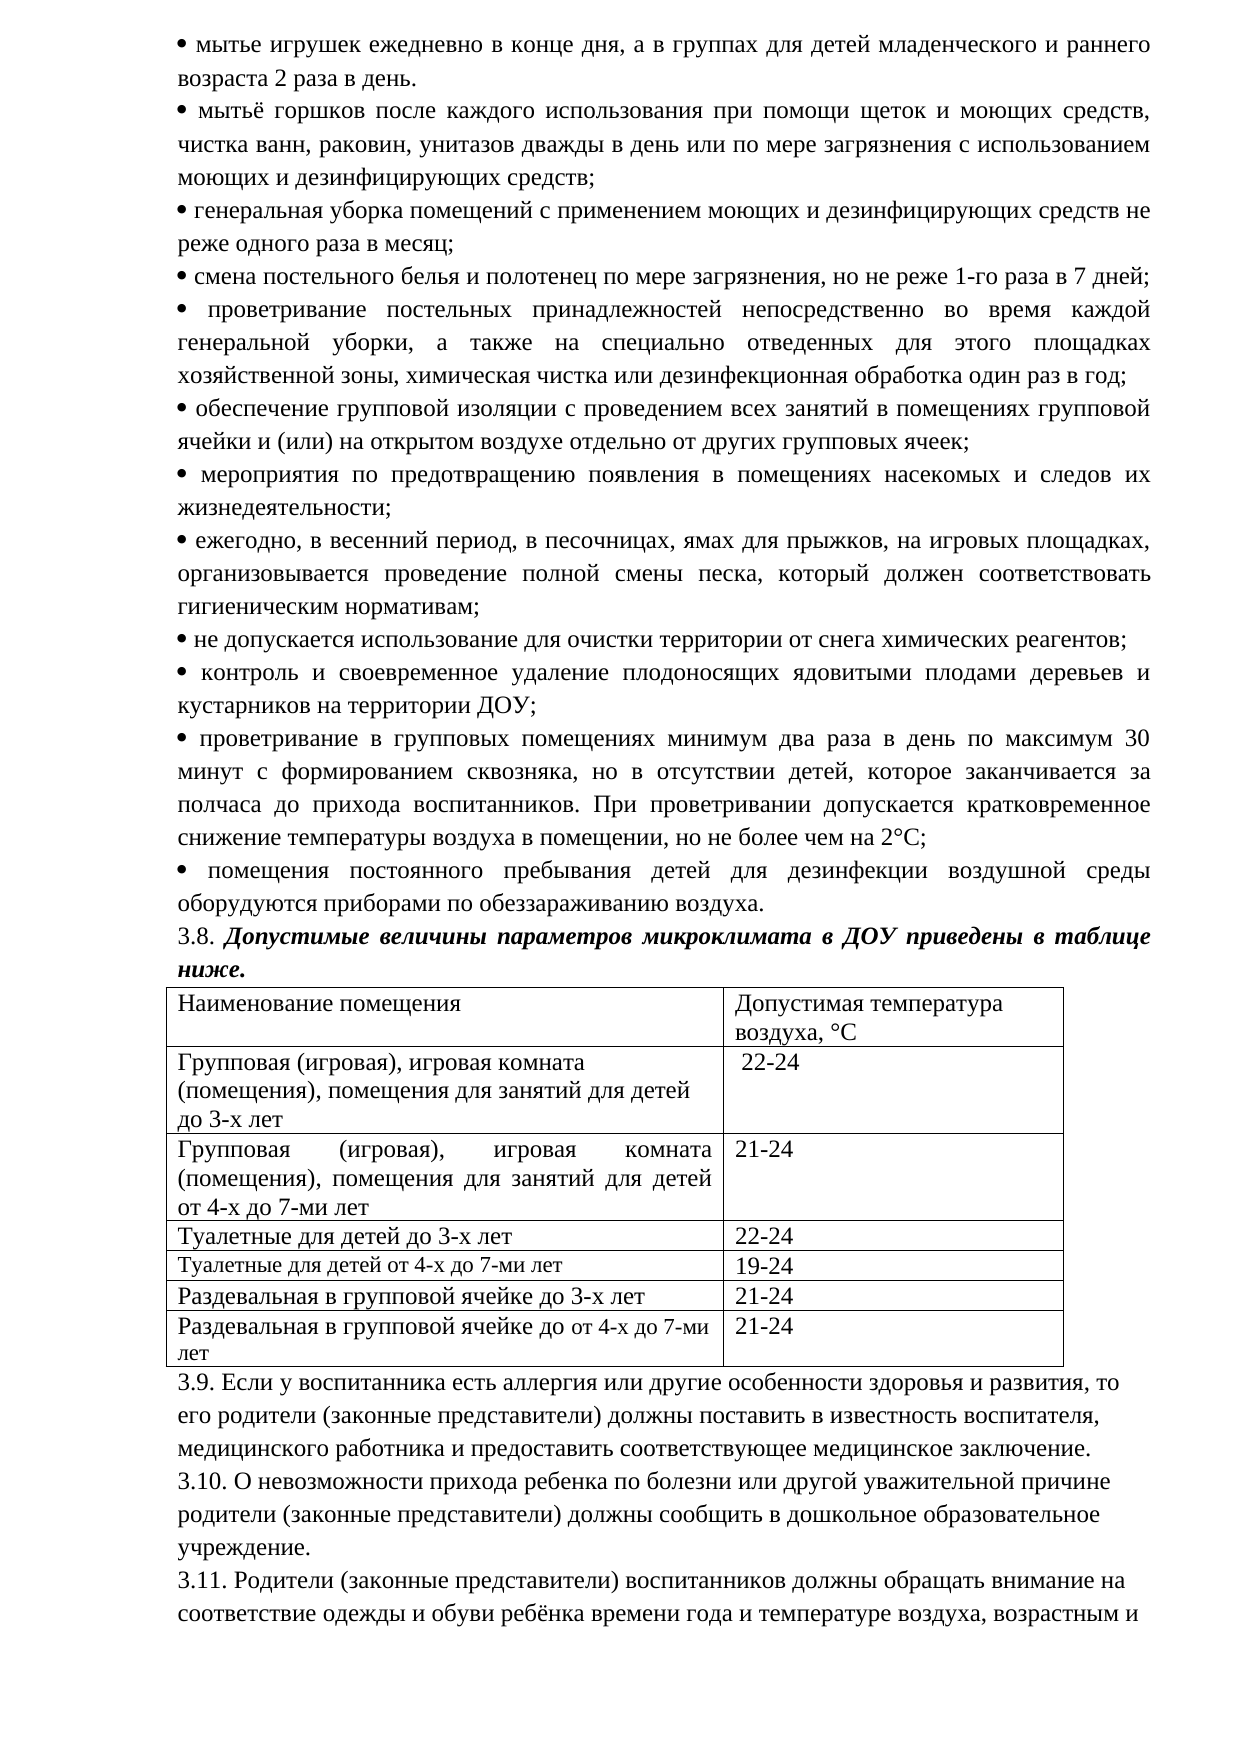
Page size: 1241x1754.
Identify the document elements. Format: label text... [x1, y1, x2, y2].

text смена постельного белья и полотенец по мере загрязнения, но не реже 1-го раза в 7 дней; проветривание постельных принадлежностей непосредственно во время каждой генеральной уборки, а также на специально отведенных для этого площадках хозяйственной зоны, химическая чистка или дезинфекционная обработка один раз в год; [177, 261, 1152, 388]
table_cell 22-24 [724, 1047, 1063, 1133]
table_cell Туалетные для детей от 4-х до 7-ми лет [167, 1251, 723, 1280]
text генеральная уборка помещений с применением моющих и дезинфицирующих средств не реже одного раза в месяц; [177, 195, 1152, 256]
text мероприятия по предотвращению появления в помещениях насекомых и следов их жизнедеятельности; [177, 459, 1152, 521]
table_header Наименование помещения [167, 988, 723, 1046]
text не допускается использование для очистки территории от снега химических реагентов; [177, 624, 1152, 653]
text проветривание в групповых помещениях минимум два раза в день по максимум 30 минут с формированием сквозняка, но в отсутствии детей, которое заканчивается за полчаса до прихода воспитанников. При проветривании допускается кратковременное снижение температуры воздуха в помещении, но не более чем на 2°С; [177, 723, 1152, 851]
text обеспечение групповой изоляции с проведением всех занятий в помещениях групповой ячейки и (или) на открытом воздухе отдельно от других групповых ячеек; [177, 393, 1152, 454]
table_cell 21-24 [724, 1134, 1063, 1220]
text контроль и своевременное удаление плодоносящих ядовитыми плодами деревьев и кустарников на территории ДОУ; [177, 657, 1152, 719]
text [177, 1565, 1152, 1627]
text мытье игрушек ежедневно в конце дня, а в группах для детей младенческого и раннего возраста 2 раза в день. [177, 29, 1152, 91]
text 3.8. Допустимые величины параметров микроклимата в ДОУ приведены в таблице ниже. [177, 921, 1152, 983]
text 3.9. Если у воспитанника есть аллергия или другие особенности здоровья и развития, то его родители (законные представители) должны поставить в известность воспитателя, медицинского работника и предоставить соответствующее медицинское заключение. [177, 1367, 1152, 1462]
table_cell 21-24 [724, 1281, 1063, 1310]
text 3.10. О невозможности прихода ребенка по болезни или другой уважительной причине родители (законные представители) должны сообщить в дошкольное образовательное учреждение. [177, 1466, 1152, 1561]
table_cell Групповая (игровая), игровая комната (помещения), помещения для занятий для детей от 4-х до 7-ми лет [167, 1134, 723, 1220]
table_header Допустимая температура воздуха, °С [724, 988, 1063, 1046]
table_cell Групповая (игровая), игровая комната (помещения), помещения для занятий для детей до 3-х лет [167, 1047, 723, 1133]
table_cell 21-24 [724, 1311, 1063, 1366]
table_cell 19-24 [724, 1251, 1063, 1280]
table_cell 22-24 [724, 1221, 1063, 1250]
text ежегодно, в весенний период, в песочницах, ямах для прыжков, на игровых площадках, организовывается проведение полной смены песка, который должен соответствовать гигиеническим нормативам; [177, 525, 1152, 620]
table_cell Раздевальная в групповой ячейке до 3-х лет [167, 1281, 723, 1310]
text мытьё горшков после каждого использования при помощи щеток и моющих средств, чистка ванн, раковин, унитазов дважды в день или по мере загрязнения с использованием моющих и дезинфицирующих средств; [177, 96, 1152, 190]
table_cell Туалетные для детей до 3-х лет [167, 1221, 723, 1250]
table_cell Раздевальная в групповой ячейке до от 4-х до 7-ми лет [167, 1311, 723, 1366]
text помещения постоянного пребывания детей для дезинфекции воздушной среды оборудуются приборами по обеззараживанию воздуха. [177, 855, 1152, 917]
